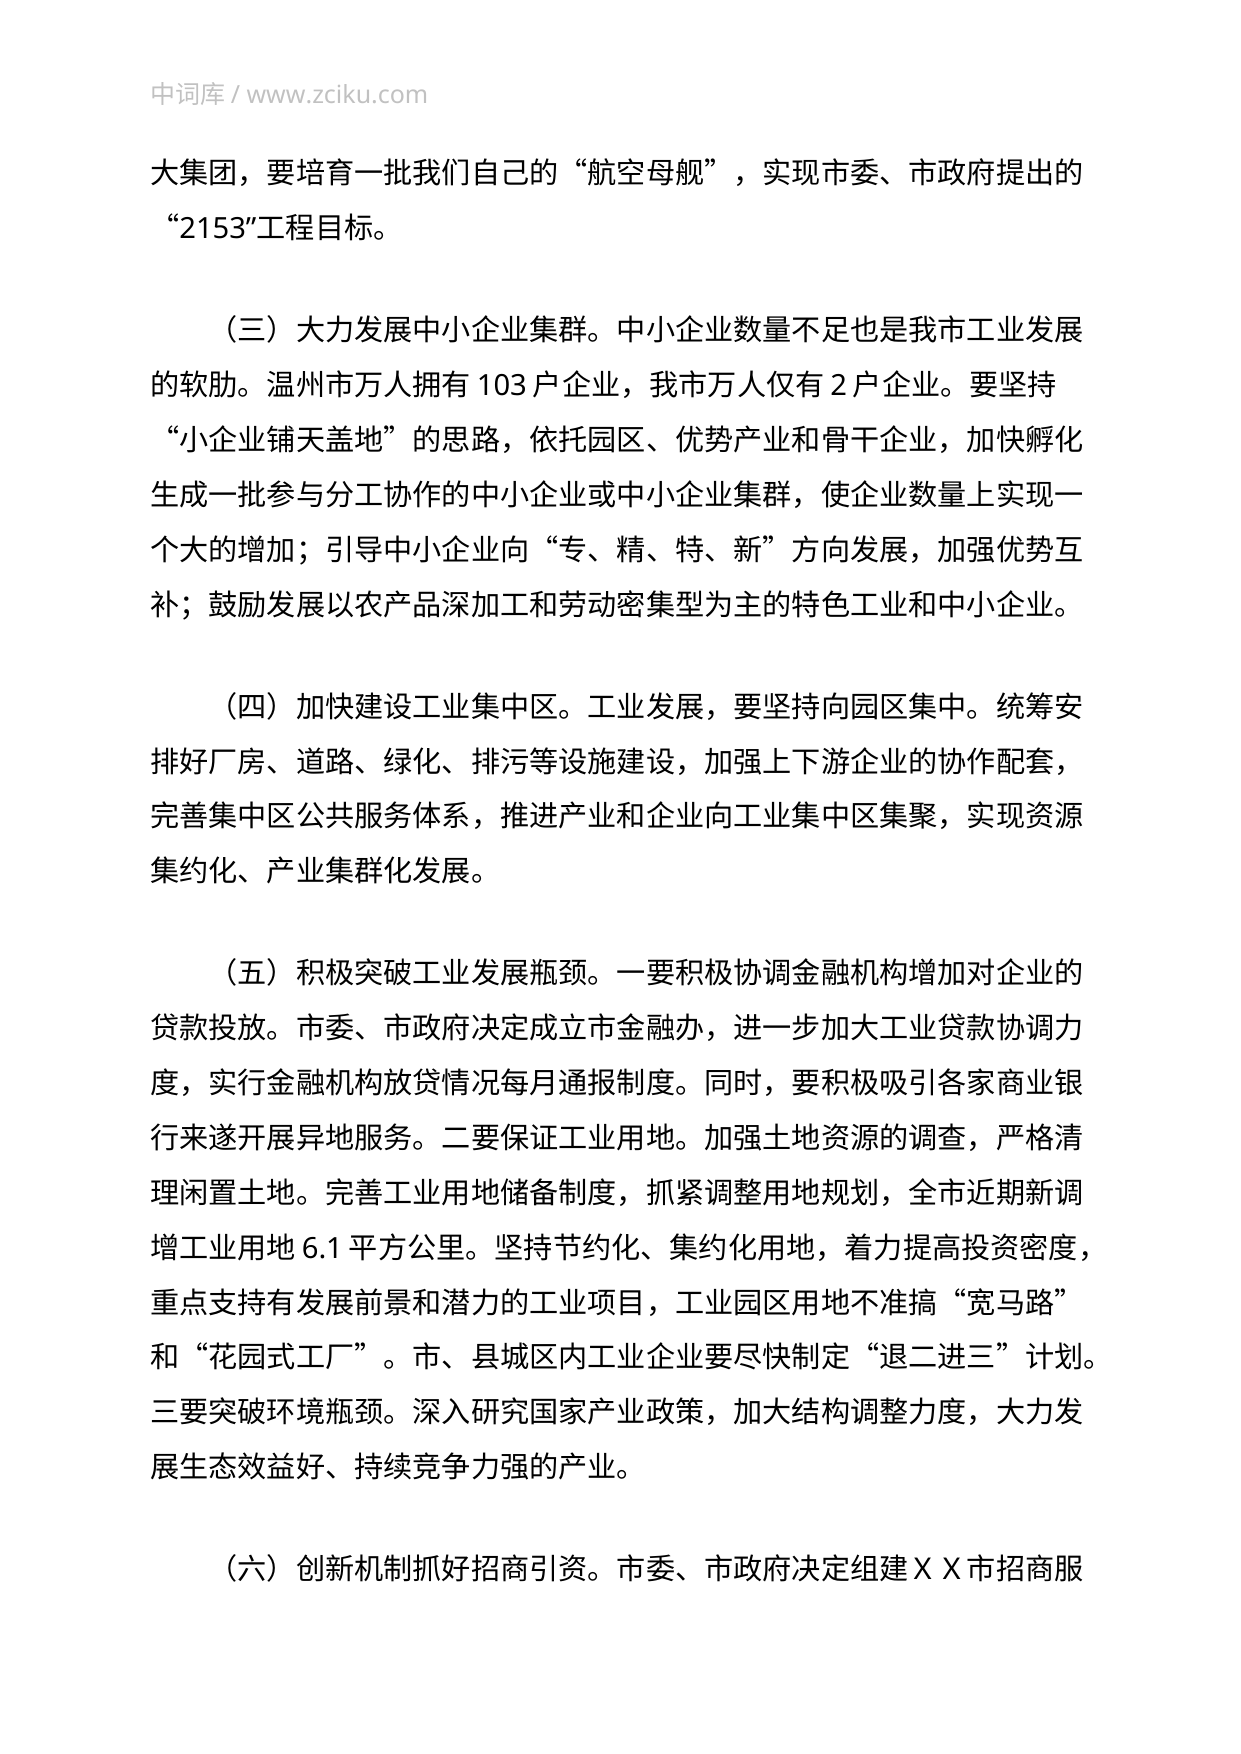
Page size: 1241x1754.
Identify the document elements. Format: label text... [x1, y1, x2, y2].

text （五）积极突破工业发展瓶颈。一要积极协调金融机构增加对企业的贷款投放。市委、市政府决定成立市金融办，进一步加大工业贷款协调力度，实行金融机构放贷情况每月通报制度。同时，要积极吸引各家商业银行来遂开展异地服务。二要保证工业用地。加强土地资源的调查，严格清理闲置土地。完善工业用地储备制度，抓紧调整用地规划，全市近期新调增工业用地6.1平方公里。坚持节约化、集约化用地，着力提高投资密度，重点支持有发展前景和潜力的工业项目，工业园区用地不准搞“宽马路”和“花园式工厂”。市、县城区内工业企业要尽快制定“退二进三”计划。三要突破环境瓶颈。深入研究国家产业政策，加大结构调整力度，大力发展生态效益好、持续竞争力强的产业。 [150, 950, 1090, 1486]
text （三）大力发展中小企业集群。中小企业数量不足也是我市工业发展的软肋。温州市万人拥有103户企业，我市万人仅有2户企业。要坚持“小企业铺天盖地”的思路，依托园区、优势产业和骨干企业，加快孵化生成一批参与分工协作的中小企业或中小企业集群，使企业数量上实现一个大的增加；引导中小企业向“专、精、特、新”方向发展，加强优势互补；鼓励发展以农产品深加工和劳动密集型为主的特色工业和中小企业。 [150, 307, 1090, 624]
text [150, 1546, 1090, 1588]
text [150, 150, 1090, 247]
text （四）加快建设工业集中区。工业发展，要坚持向园区集中。统筹安排好厂房、道路、绿化、排污等设施建设，加强上下游企业的协作配套，完善集中区公共服务体系，推进产业和企业向工业集中区集聚，实现资源集约化、产业集群化发展。 [150, 683, 1090, 890]
